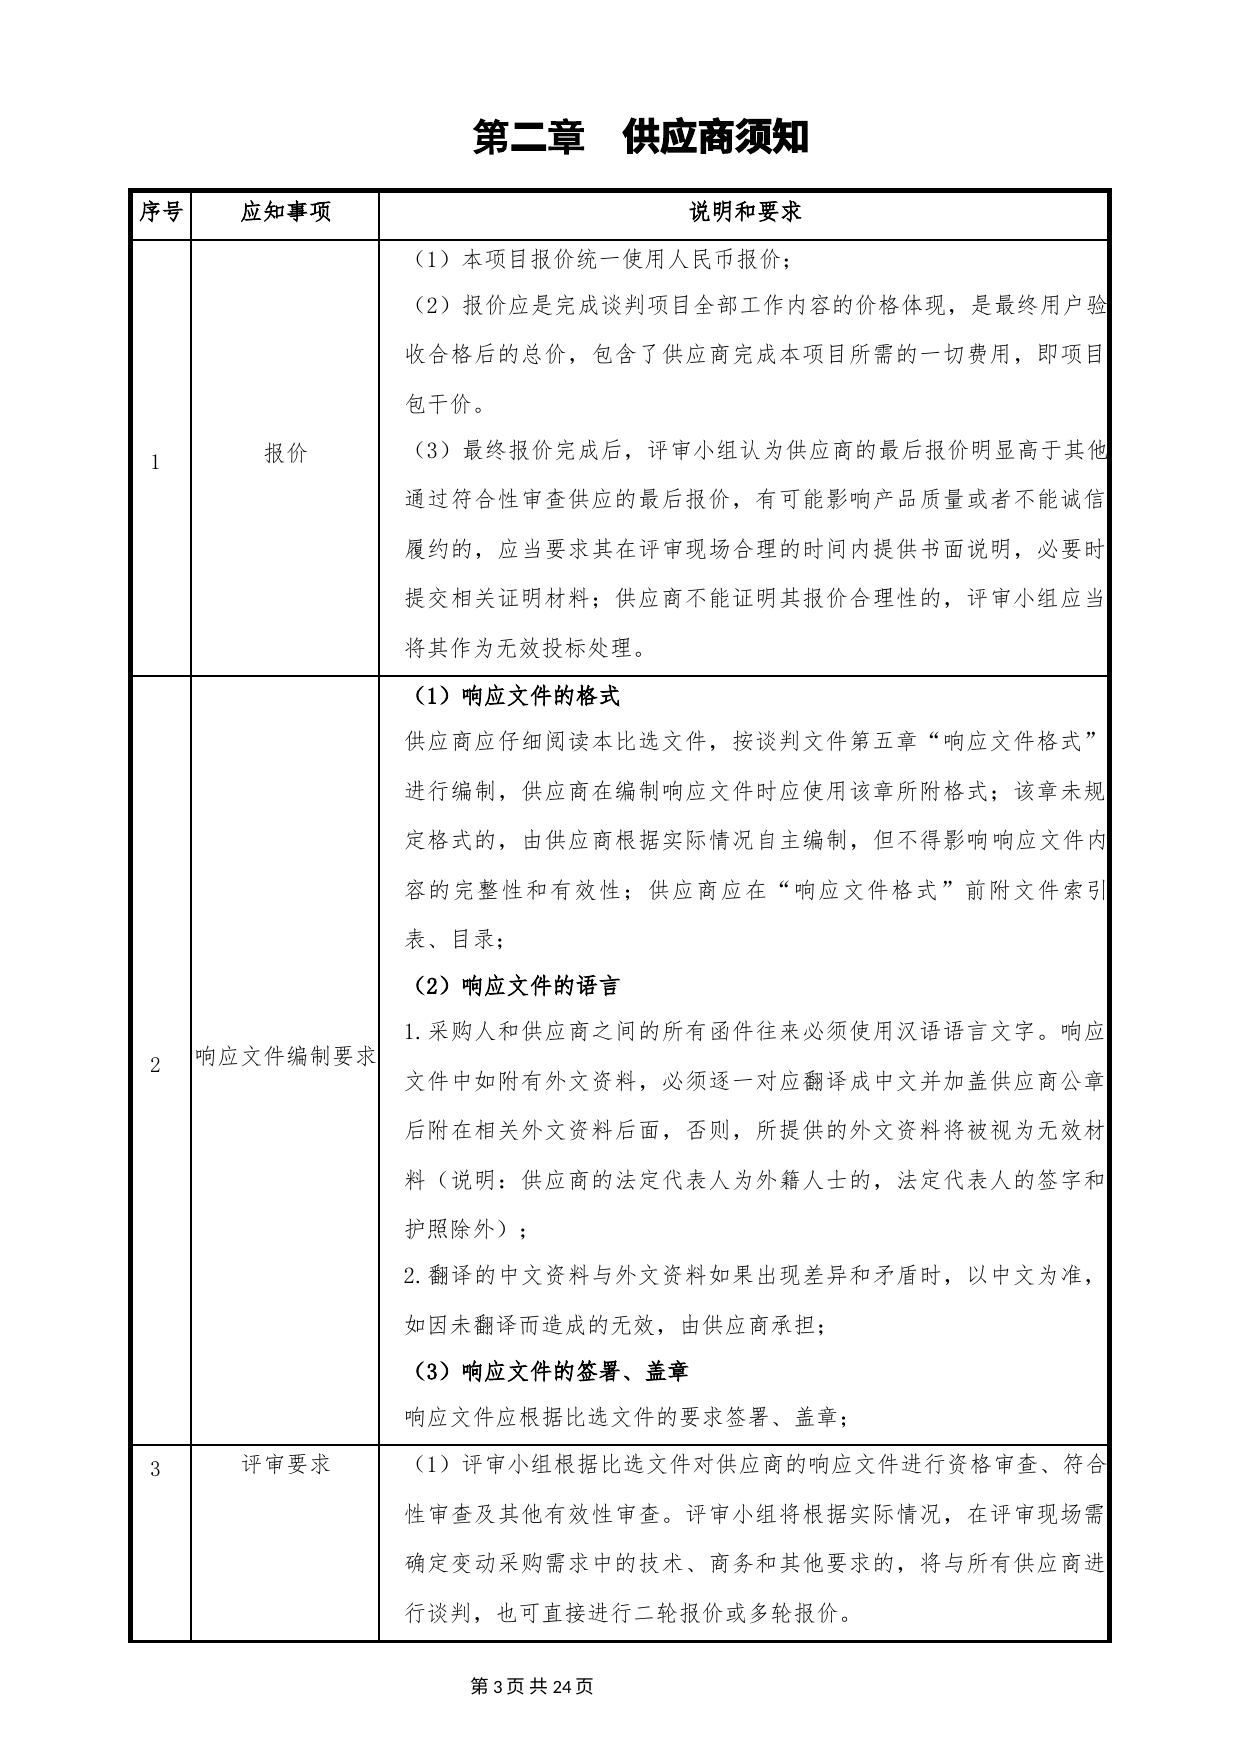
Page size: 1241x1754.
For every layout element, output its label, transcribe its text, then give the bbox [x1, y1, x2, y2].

table_cell 报价 [192, 241, 378, 675]
table_cell 响应文件编制要求 [192, 677, 378, 1444]
table_cell [133, 1446, 190, 1640]
table_header 序号 [133, 193, 190, 238]
table_cell （1）本项目报价统一使用人民币报价； （2）报价应是完成谈判项目全部工作内容的价格体现，是最终用户验收合格后的总价，包含了供应商完成本项目所需的一切费用，即项目包干价。 （3）最终报价完成后，评审小组认为供应商的最后报价明显高于其他通过符合性审查供应的最后报价，有可能影响产品质量或者不能诚信履约的，应当要求其在评审现场合理的时间内提供书面说明，必要时提交相关证明材料；供应商不能证明其报价合理性的，评审小组应当将其作为无效投标处理。 [380, 241, 1107, 675]
table_cell （1）响应文件的格式 供应商应仔细阅读本比选文件，按谈判文件第五章“响应文件格式”进行编制，供应商在编制响应文件时应使用该章所附格式；该章未规定格式的，由供应商根据实际情况自主编制，但不得影响响应文件内容的完整性和有效性；供应商应在“响应文件格式”前附文件索引表、目录； （2）响应文件的语言 1.采购人和供应商之间的所有函件往来必须使用汉语语言文字。响应文件中如附有外文资料，必须逐一对应翻译成中文并加盖供应商公章后附在相关外文资料后面，否则，所提供的外文资料将被视为无效材料（说明：供应商的法定代表人为外籍人士的，法定代表人的签字和护照除外）； 2.翻译的中文资料与外文资料如果出现差异和矛盾时，以中文为准，如因未翻译而造成的无效，由供应商承担； （3）响应文件的签署、盖章 响应文件应根据比选文件的要求签署、盖章； [380, 677, 1107, 1444]
table_header 说明和要求 [380, 193, 1107, 238]
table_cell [380, 1446, 1107, 1640]
table_cell [133, 677, 190, 1444]
subtitle 第二章 供应商须知 [160, 101, 1122, 167]
table_cell [133, 241, 190, 675]
table_header 应知事项 [192, 193, 378, 238]
table_cell 评审要求 [192, 1446, 378, 1640]
